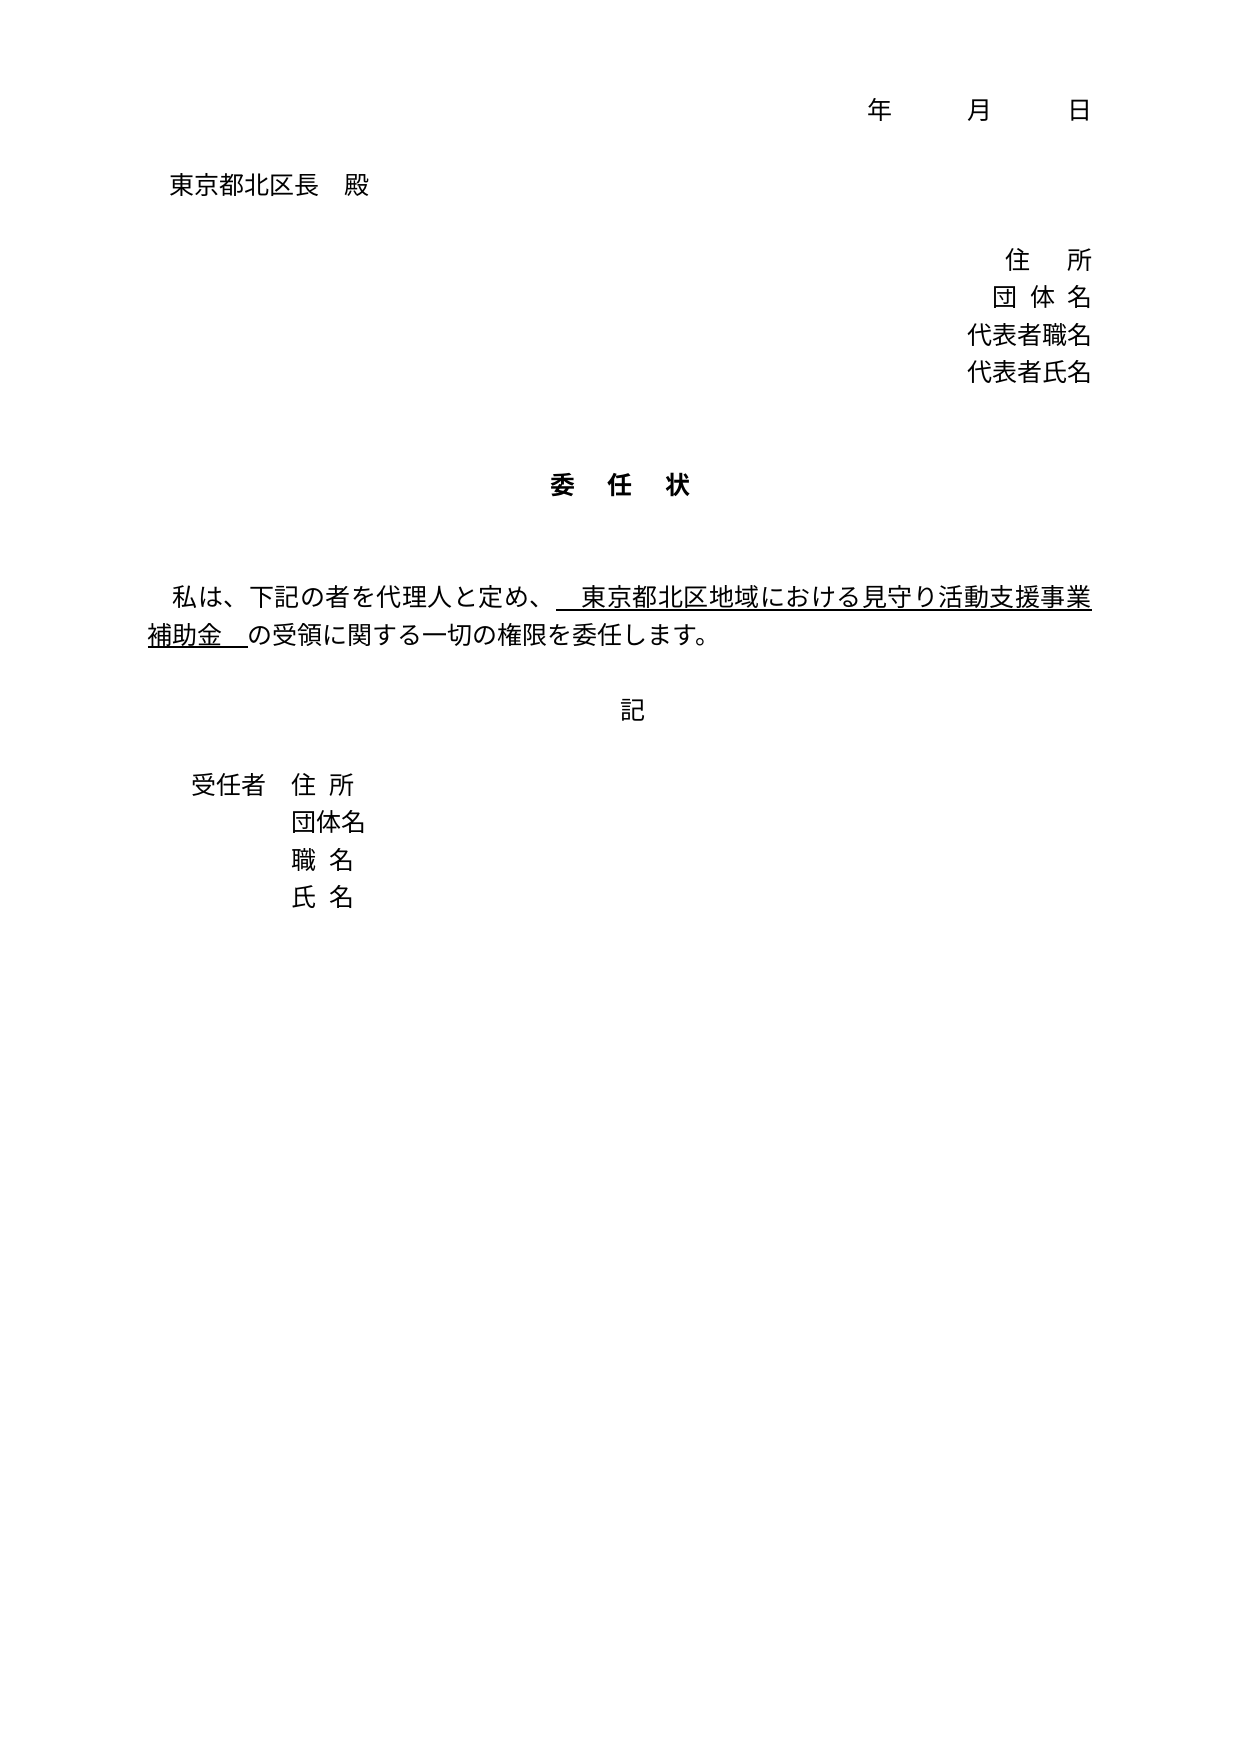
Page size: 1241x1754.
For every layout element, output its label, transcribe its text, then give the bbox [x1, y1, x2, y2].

text 私は、下記の者を代理人と定め、 東京都北区地域における見守り活動支援事業補助金 の受領に関する一切の権限を委任します。 [148, 577, 1092, 652]
text 氏名 [191, 877, 1092, 914]
text 東京都北区長 殿 [169, 164, 1092, 202]
text 受任者 住所 [191, 764, 1092, 802]
text 委任状 [148, 464, 1092, 502]
text 職名 [191, 839, 1092, 877]
text 記 [148, 689, 1092, 727]
text 団体名 [191, 802, 1092, 839]
text 団体名 [148, 277, 1092, 314]
text 代表者職名 [148, 314, 1092, 352]
text 年 月 日 [148, 89, 1092, 127]
text 住所 [148, 239, 1092, 277]
text 代表者氏名 [148, 352, 1092, 389]
